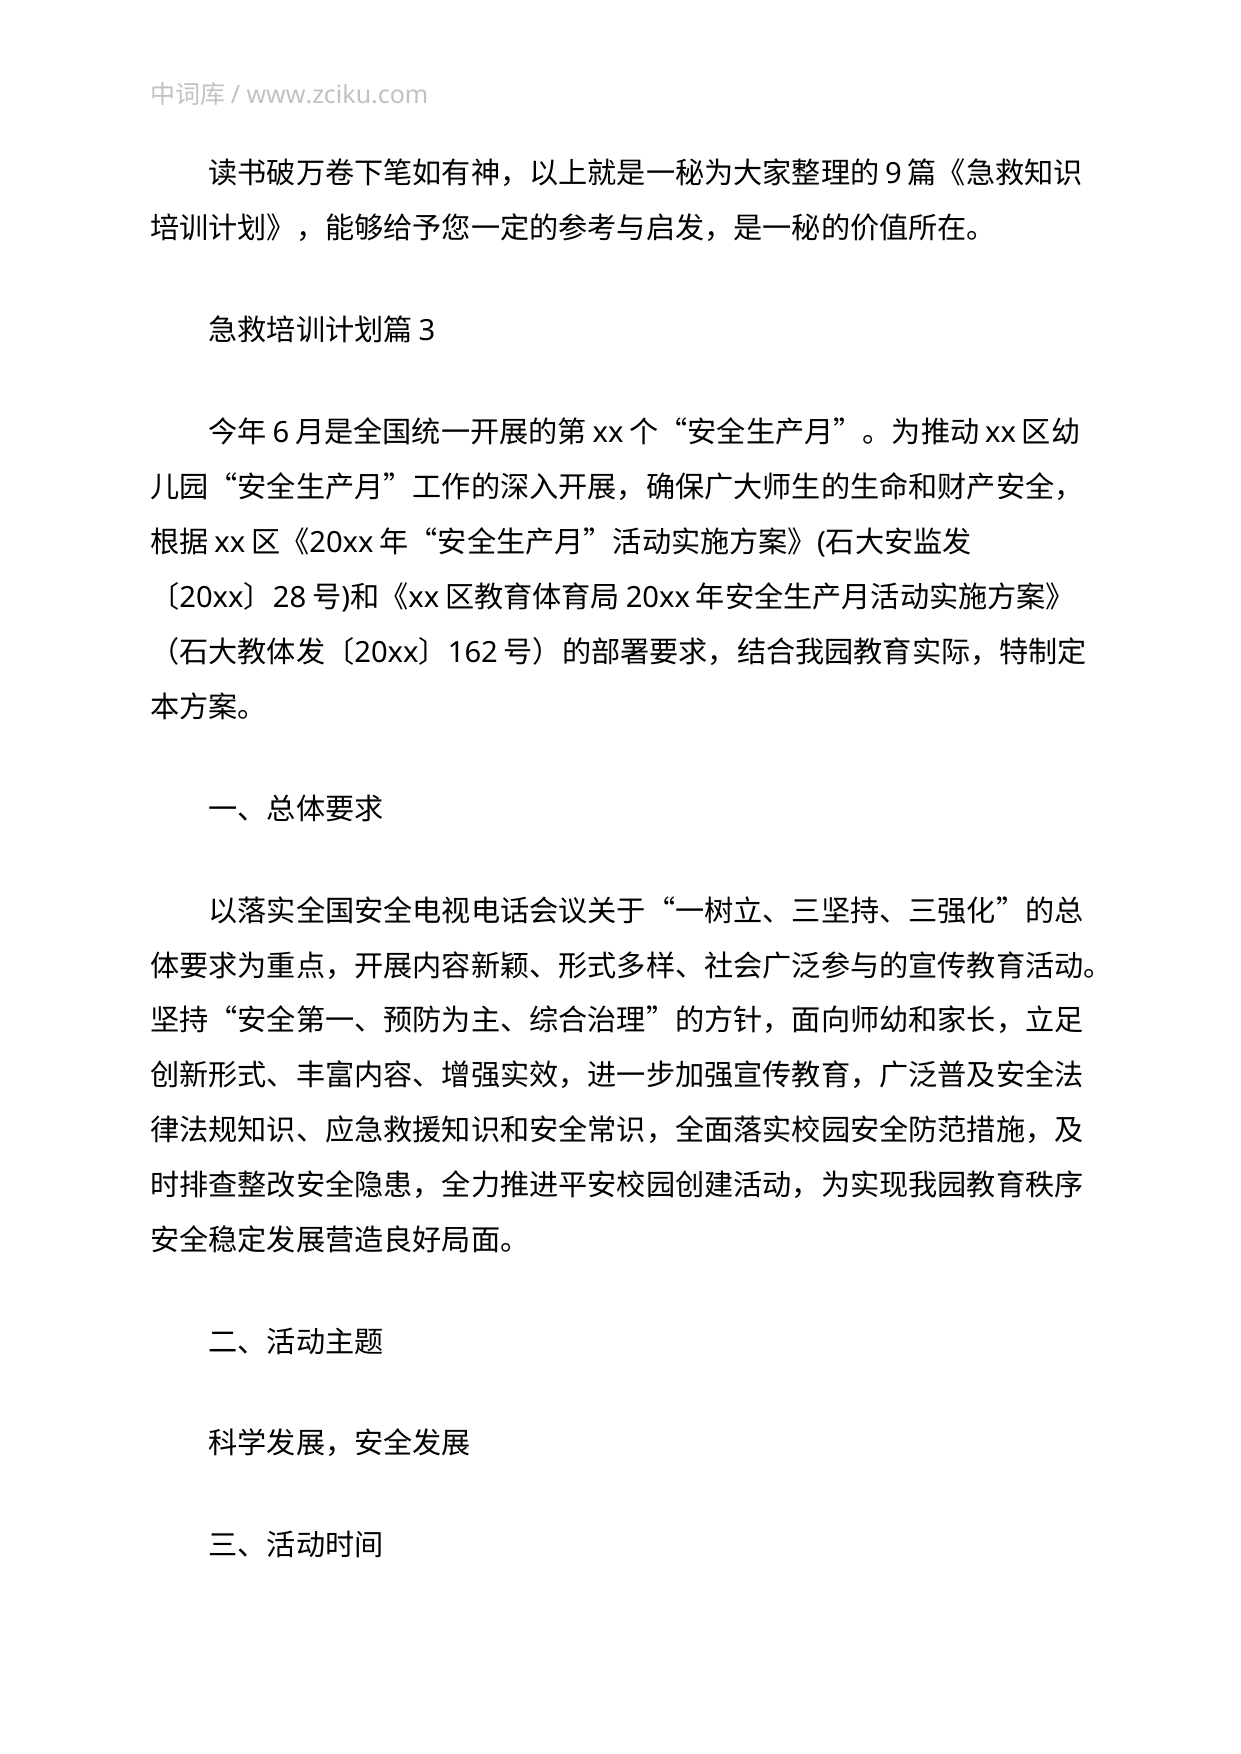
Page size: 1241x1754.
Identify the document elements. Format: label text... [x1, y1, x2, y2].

text 二、活动主题 [150, 1318, 1090, 1361]
text 一、总体要求 [150, 785, 1090, 828]
text 以落实全国安全电视电话会议关于“一树立、三坚持、三强化”的总体要求为重点，开展内容新颖、形式多样、社会广泛参与的宣传教育活动。坚持“安全第一、预防为主、综合治理”的方针，面向师幼和家长，立足创新形式、丰富内容、增强实效，进一步加强宣传教育，广泛普及安全法律法规知识、应急救援知识和安全常识，全面落实校园安全防范措施，及时排查整改安全隐患，全力推进平安校园创建活动，为实现我园教育秩序安全稳定发展营造良好局面。 [150, 887, 1090, 1259]
text 读书破万卷下笔如有神，以上就是一秘为大家整理的9篇《急救知识培训计划》，能够给予您一定的参考与启发，是一秘的价值所在。 [150, 150, 1090, 247]
text 急救培训计划篇3 [150, 307, 1090, 349]
text 科学发展，安全发展 [150, 1420, 1090, 1462]
text 三、活动时间 [150, 1522, 1090, 1564]
text 今年6月是全国统一开展的第xx个“安全生产月”。为推动xx区幼儿园“安全生产月”工作的深入开展，确保广大师生的生命和财产安全，根据xx区《20xx年“安全生产月”活动实施方案》(石大安监发〔20xx〕28号)和《xx区教育体育局20xx年安全生产月活动实施方案》（石大教体发〔20xx〕162号）的部署要求，结合我园教育实际，特制定本方案。 [150, 409, 1090, 726]
